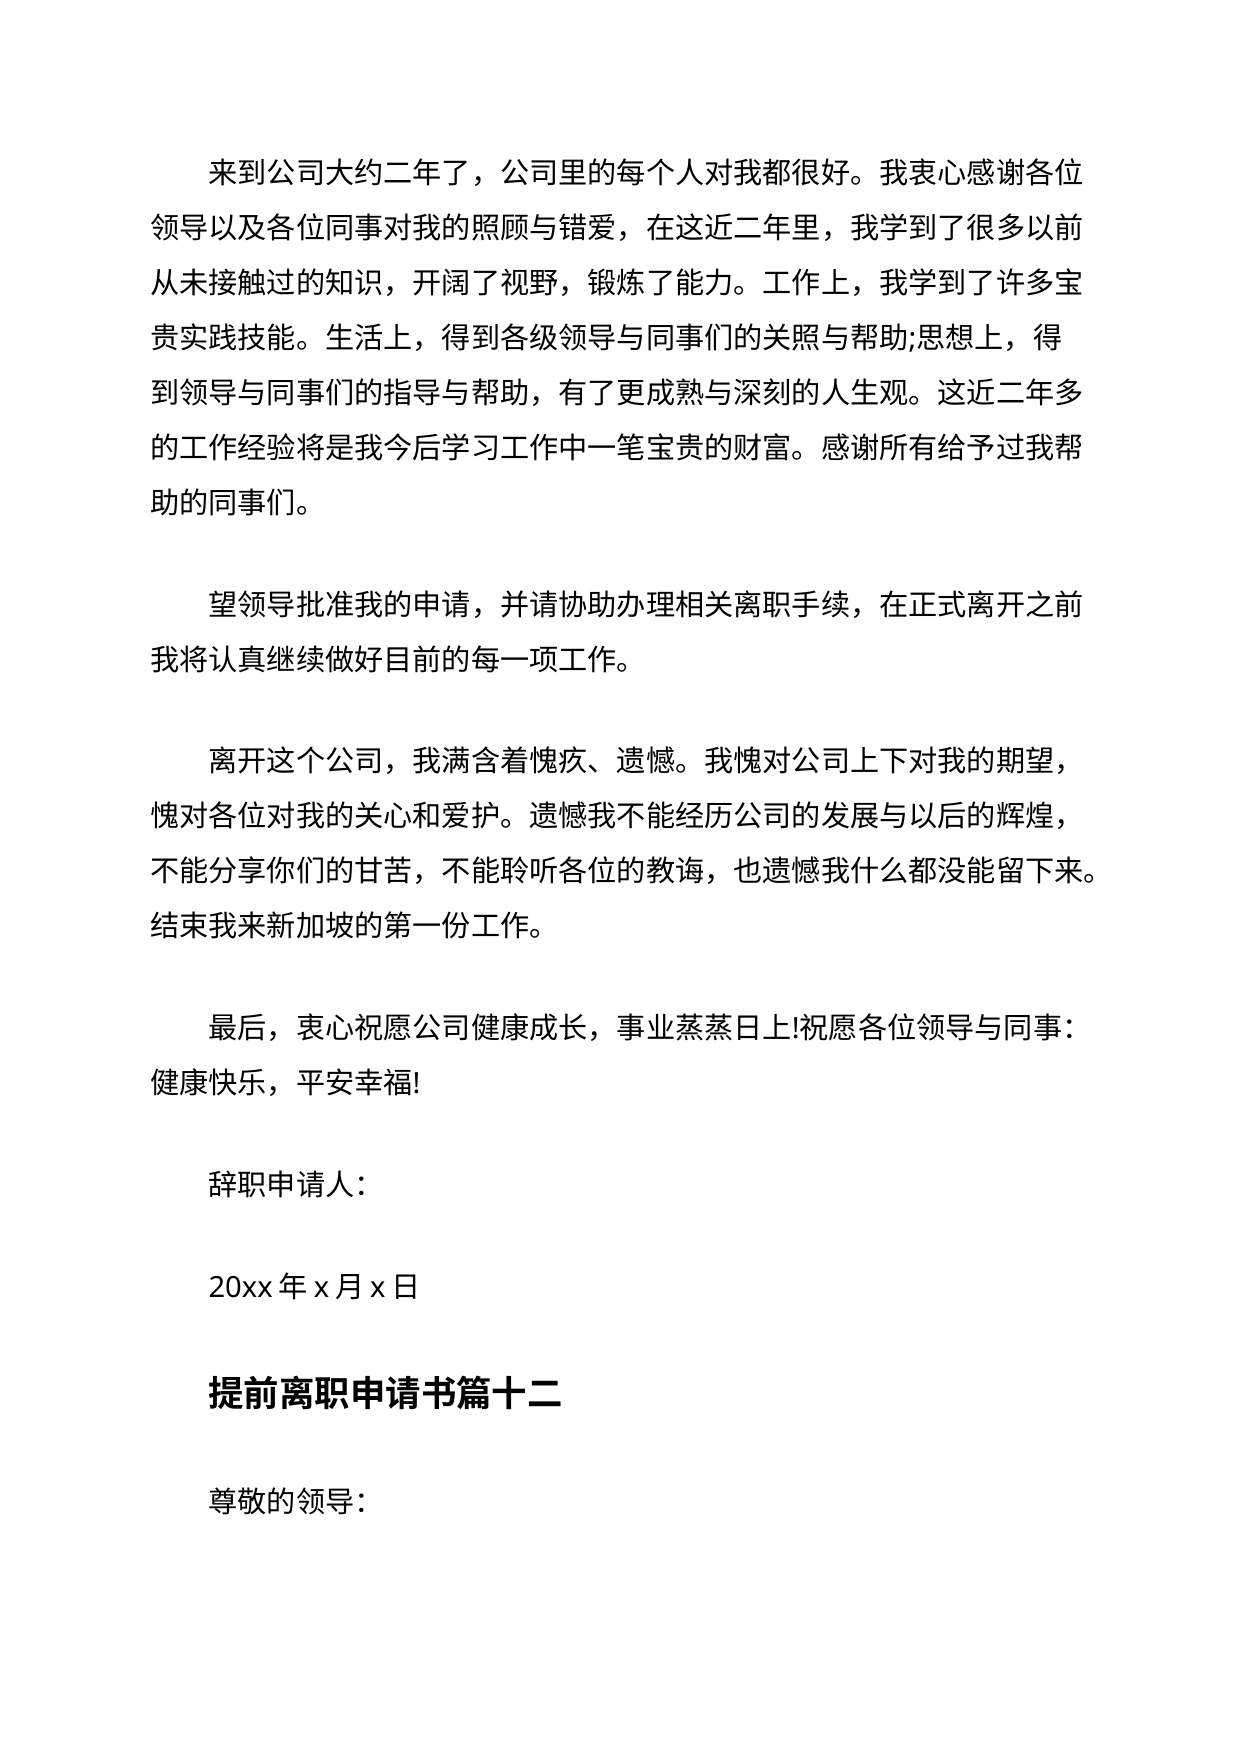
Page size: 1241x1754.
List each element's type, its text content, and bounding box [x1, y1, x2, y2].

text 辞职申请人： [150, 1161, 1090, 1204]
text 望领导批准我的申请，并请协助办理相关离职手续，在正式离开之前我将认真继续做好目前的每一项工作。 [150, 581, 1090, 678]
text 20xx年x月x日 [150, 1263, 1090, 1306]
text 最后，衷心祝愿公司健康成长，事业蒸蒸日上!祝愿各位领导与同事：健康快乐，平安幸福! [150, 1004, 1090, 1102]
text 提前离职申请书篇十二 [150, 1365, 1090, 1416]
text 离开这个公司，我满含着愧疚、遗憾。我愧对公司上下对我的期望，愧对各位对我的关心和爱护。遗憾我不能经历公司的发展与以后的辉煌，不能分享你们的甘苦，不能聆听各位的教诲，也遗憾我什么都没能留下来。结束我来新加坡的第一份工作。 [150, 738, 1090, 945]
text 尊敬的领导： [150, 1478, 1090, 1521]
text 来到公司大约二年了，公司里的每个人对我都很好。我衷心感谢各位领导以及各位同事对我的照顾与错爱，在这近二年里，我学到了很多以前从未接触过的知识，开阔了视野，锻炼了能力。工作上，我学到了许多宝贵实践技能。生活上，得到各级领导与同事们的关照与帮助;思想上，得到领导与同事们的指导与帮助，有了更成熟与深刻的人生观。这近二年多的工作经验将是我今后学习工作中一笔宝贵的财富。感谢所有给予过我帮助的同事们。 [150, 150, 1090, 522]
